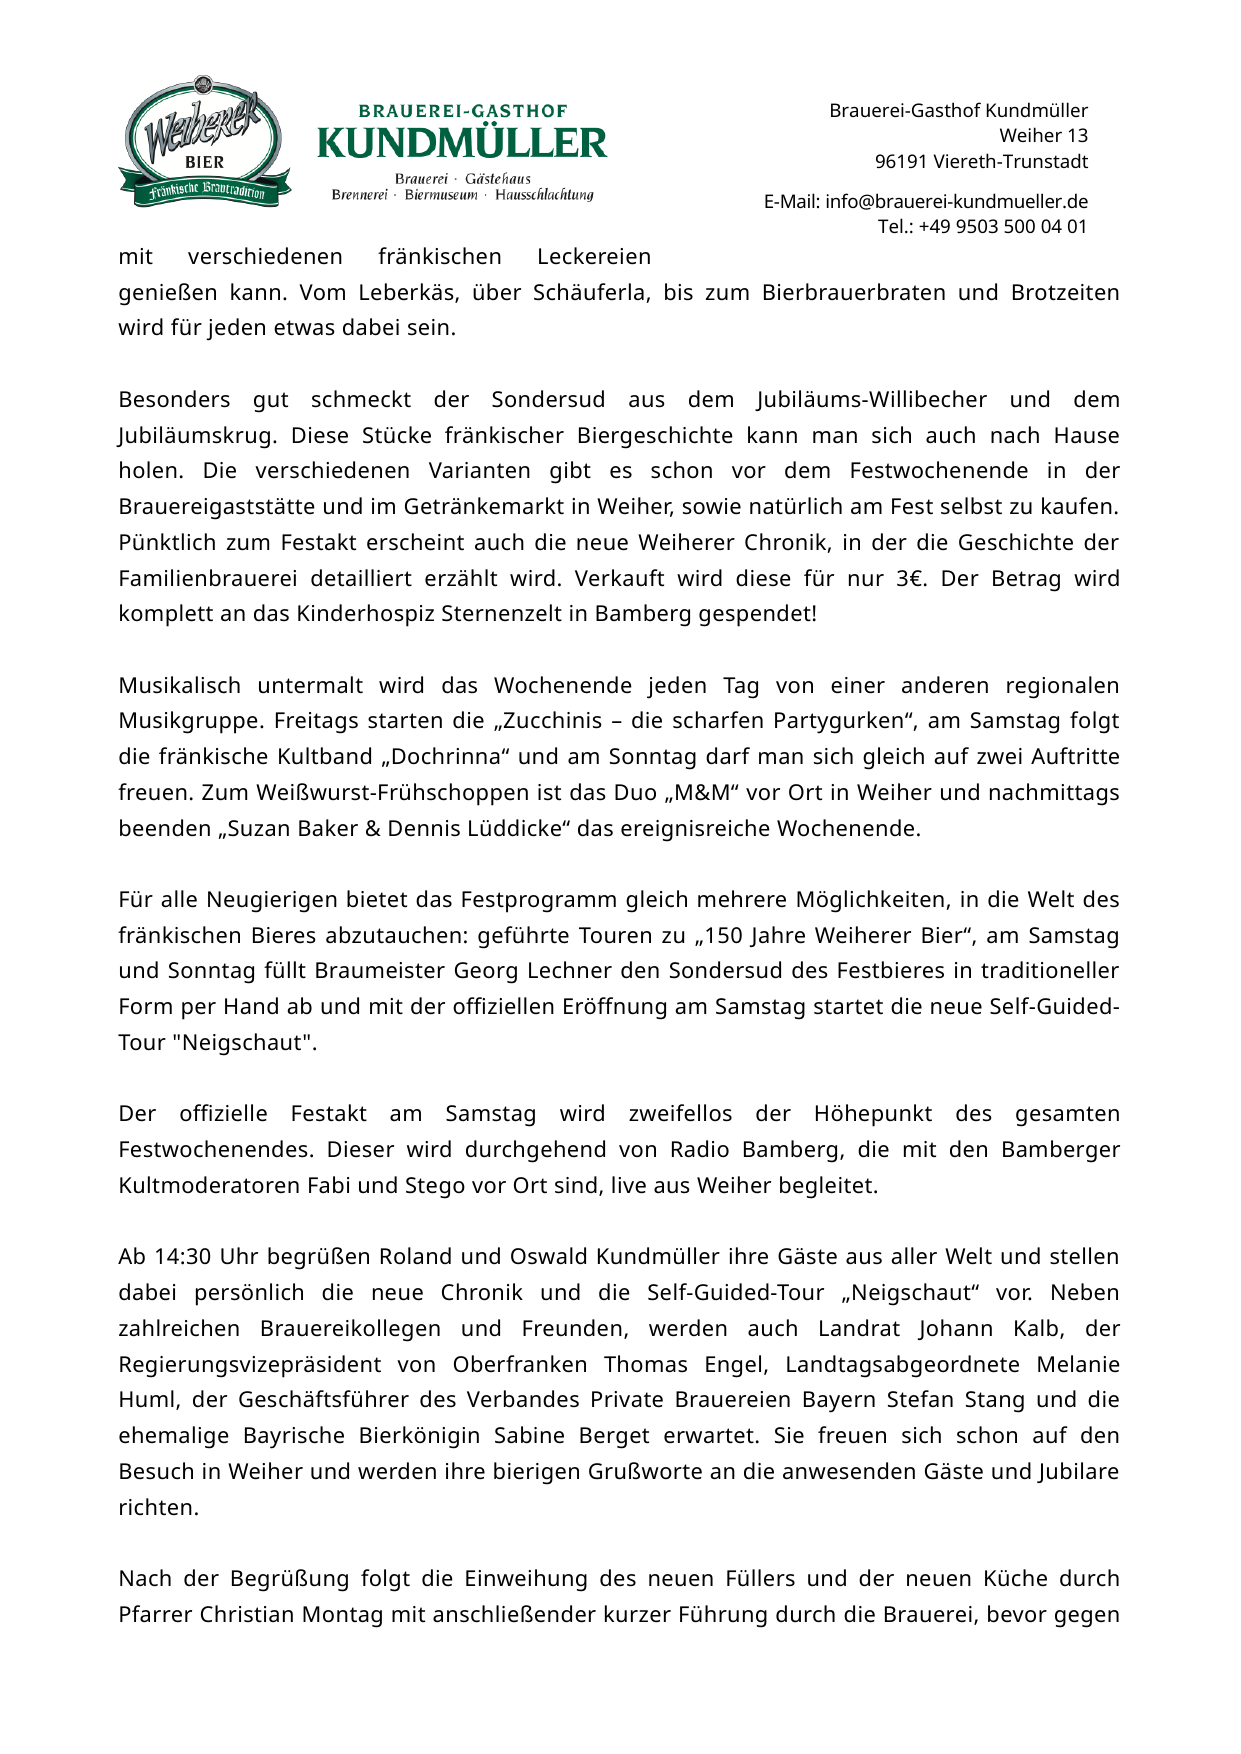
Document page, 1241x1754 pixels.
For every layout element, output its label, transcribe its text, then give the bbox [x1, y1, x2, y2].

text Für alle Neugierigen bietet das Festprogramm gleich mehrere Möglichkeiten, in die Welt des fränkischen Bieres abzutauchen: geführte Touren zu „150 Jahre Weiherer Bier“, am Samstag und Sonntag füllt Braumeister Georg Lechner den Sondersud des Festbieres in traditioneller Form per Hand ab und mit der offiziellen Eröffnung am Samstag startet die neue Self-Guided-Tour "Neigschaut". [118, 884, 1122, 1057]
picture [118, 73, 292, 213]
text Musikalisch untermalt wird das Wochenende jeden Tag von einer anderen regionalen Musikgruppe. Freitags starten die „Zucchinis – die scharfen Partygurken“, am Samstag folgt die fränkische Kultband „Dochrinna“ und am Sonntag darf man sich gleich auf zwei Auftritte freuen. Zum Weißwurst-Frühschoppen ist das Duo „M&M“ vor Ort in Weiher und nachmittags beenden „Suzan Baker & Dennis Lüddicke“ das ereignisreiche Wochenende. [118, 670, 1122, 842]
picture [317, 104, 608, 202]
text Der offizielle Festakt am Samstag wird zweifellos der Höhepunkt des gesamten Festwochenendes. Dieser wird durchgehend von Radio Bamberg, die mit den Bamberger Kultmoderatoren Fabi und Stego vor Ort sind, live aus Weiher begleitet. [118, 1098, 1122, 1200]
text Besonders gut schmeckt der Sondersud aus dem Jubiläums-Willibecher und dem Jubiläumskrug. Diese Stücke fränkischer Biergeschichte kann man sich auch nach Hause holen. Die verschiedenen Varianten gibt es schon vor dem Festwochenende in der Brauereigaststätte und im Getränkemarkt in Weiher, sowie natürlich am Fest selbst zu kaufen. Pünktlich zum Festakt erscheint auch die neue Weiherer Chronik, in der die Geschichte der Familienbrauerei detailliert erzählt wird. Verkauft wird diese für nur 3€. Der Betrag wird komplett an das Kinderhospiz Sternenzelt in Bamberg gespendet! [118, 384, 1122, 628]
text Ab 14:30 Uhr begrüßen Roland und Oswald Kundmüller ihre Gäste aus aller Welt und stellen dabei persönlich die neue Chronik und die Self-Guided-Tour „Neigschaut“ vor. Neben zahlreichen Brauereikollegen und Freunden, werden auch Landrat Johann Kalb, der Regierungsvizepräsident von Oberfranken Thomas Engel, Landtagsabgeordnete Melanie Huml, der Geschäftsführer des Verbandes Private Brauereien Bayern Stefan Stang und die ehemalige Bayrische Bierkönigin Sabine Berget erwartet. Sie freuen sich schon auf den Besuch in Weiher und werden ihre bierigen Grußworte an die anwesenden Gäste und Jubilare richten. [118, 1241, 1122, 1521]
